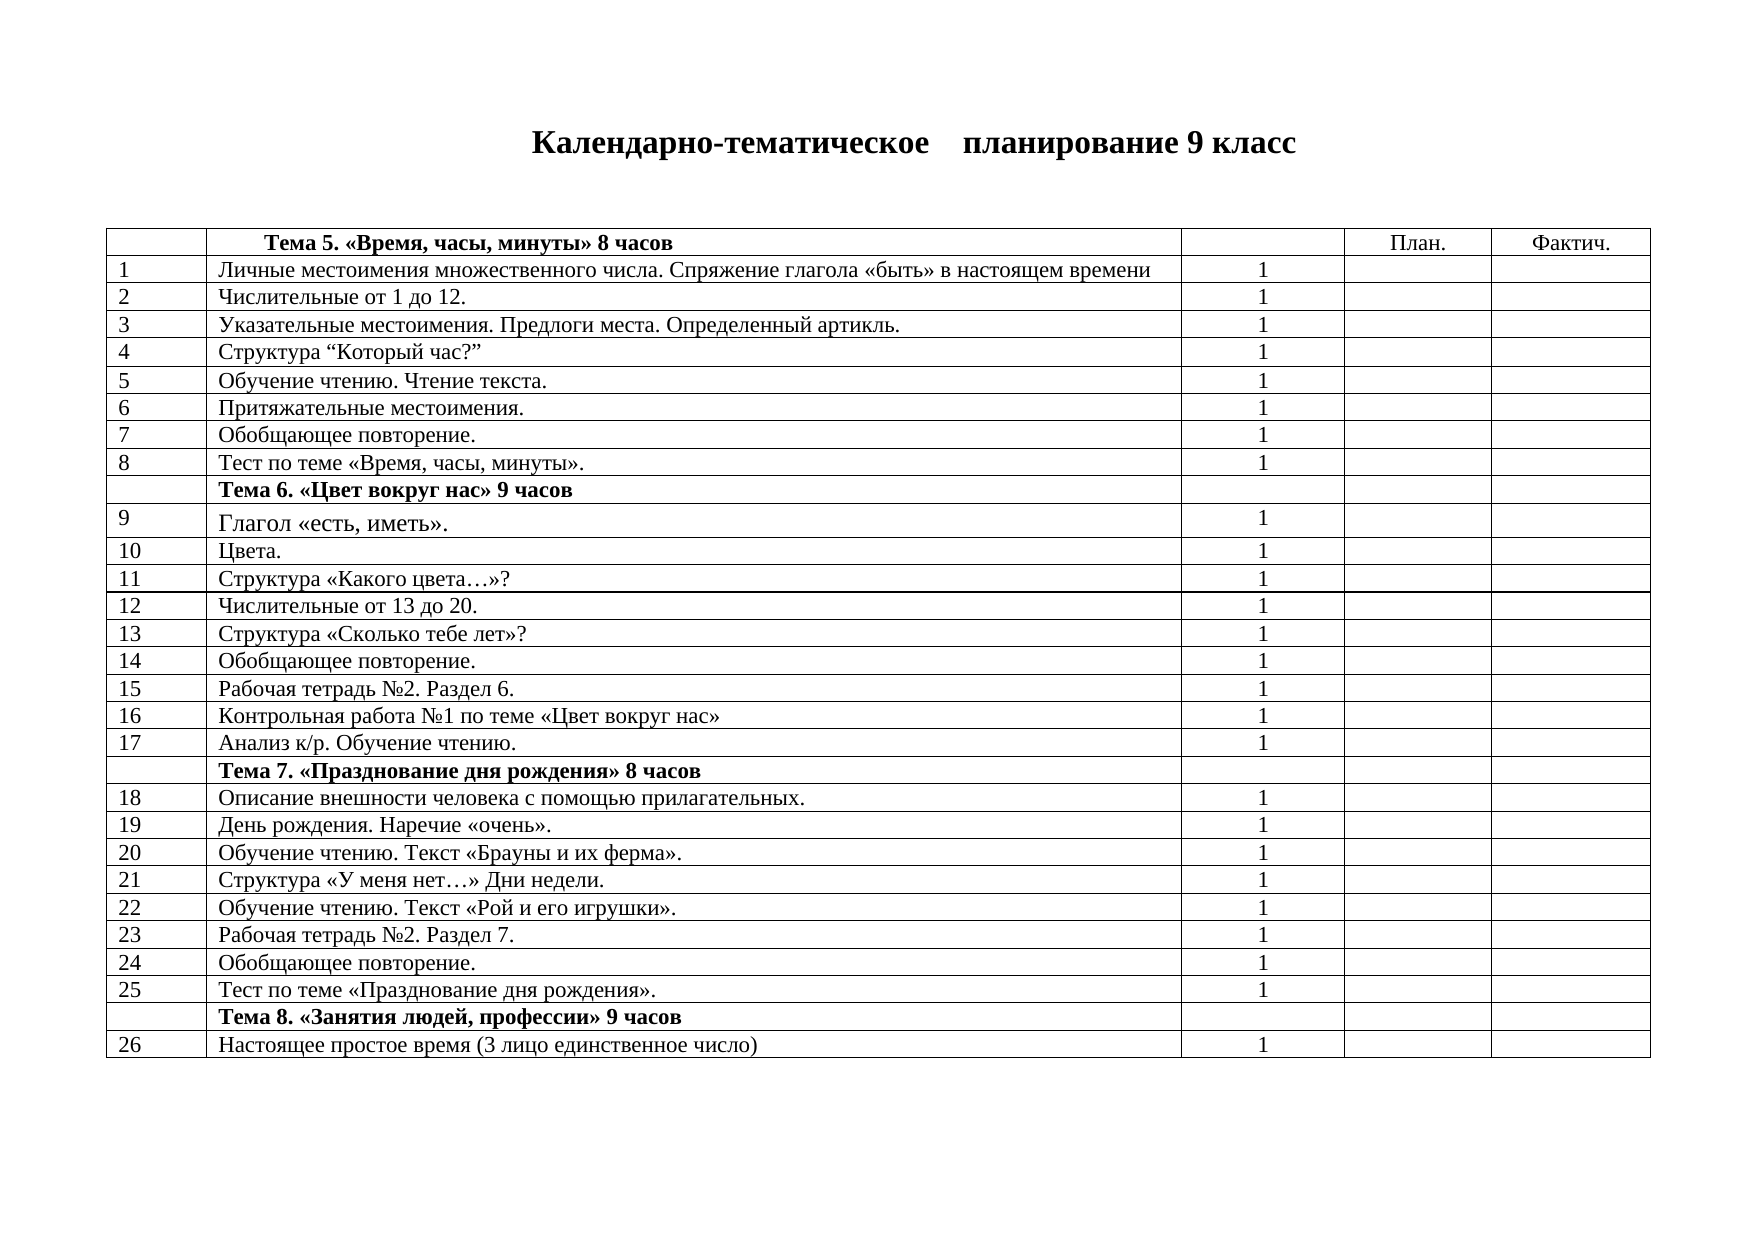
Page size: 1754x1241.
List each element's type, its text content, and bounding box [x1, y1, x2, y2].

table_cell 17 [107, 729, 206, 756]
table_cell 7 [107, 421, 206, 448]
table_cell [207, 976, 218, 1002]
table_header Фактич. [1492, 229, 1650, 255]
table_cell [1492, 504, 1650, 537]
table_cell [1492, 1003, 1650, 1030]
table_cell Указательные местоимения. Предлоги места. Определенный артикль. [207, 311, 1181, 337]
table_cell Тема 6. «Цвет вокруг нас» 9 часов [207, 476, 1181, 503]
table_cell [1492, 256, 1650, 282]
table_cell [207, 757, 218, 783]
table_cell [1345, 256, 1491, 282]
table_cell 11 [107, 565, 206, 591]
table_cell Структура «Какого цвета…»? [207, 565, 1181, 591]
table_cell [1492, 921, 1650, 947]
table_cell [1492, 949, 1650, 975]
table_cell 18 [107, 784, 206, 811]
table_cell 1 [1182, 812, 1344, 838]
table_cell 2 [107, 283, 206, 310]
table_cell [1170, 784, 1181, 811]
table_cell [1345, 593, 1491, 619]
table_cell [1492, 812, 1650, 838]
table_cell [1182, 757, 1344, 783]
table_cell [1492, 620, 1650, 646]
table_cell [1345, 894, 1491, 920]
table_cell 1 [1182, 367, 1344, 393]
table_cell [1492, 593, 1650, 619]
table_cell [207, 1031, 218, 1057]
table_cell [1345, 949, 1491, 975]
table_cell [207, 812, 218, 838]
table_cell 1 [1182, 675, 1344, 701]
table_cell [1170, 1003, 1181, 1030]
table_cell 12 [107, 593, 206, 619]
table_cell 8 [107, 449, 206, 475]
table_cell Числительные от 1 до 12. [207, 283, 1181, 310]
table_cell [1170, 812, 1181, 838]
table_cell [1182, 476, 1344, 503]
table_cell [1345, 421, 1491, 448]
table_cell [1492, 784, 1650, 811]
table_cell 24 [107, 949, 206, 975]
table_cell 21 [107, 866, 206, 893]
table_cell Обучение чтению. Чтение текста. [207, 367, 1181, 393]
table_cell 3 [107, 311, 206, 337]
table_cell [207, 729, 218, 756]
table_cell [1492, 729, 1650, 756]
table_cell Цвета. [207, 538, 1181, 564]
table_header Тема 5. «Время, часы, минуты» 8 часов [207, 229, 1181, 255]
table_cell 1 [1182, 394, 1344, 420]
table_cell [1345, 1031, 1491, 1057]
table_cell 5 [107, 367, 206, 393]
table_cell [1345, 565, 1491, 591]
table_cell Рабочая тетрадь №2. Раздел 6. [207, 675, 1181, 701]
table_cell [1345, 283, 1491, 310]
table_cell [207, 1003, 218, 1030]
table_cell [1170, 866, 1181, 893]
table_cell 1 [1182, 538, 1344, 564]
table_cell [1492, 976, 1650, 1002]
table_cell 1 [1182, 565, 1344, 591]
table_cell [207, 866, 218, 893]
table_cell [1345, 394, 1491, 420]
table_cell [1492, 367, 1650, 393]
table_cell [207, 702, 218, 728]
table_cell 19 [107, 812, 206, 838]
table_cell [1492, 1031, 1650, 1057]
table_cell [1492, 565, 1650, 591]
table_cell [1492, 894, 1650, 920]
table_cell [1492, 338, 1650, 366]
table_cell 1 [1182, 256, 1344, 282]
table_cell [1345, 311, 1491, 337]
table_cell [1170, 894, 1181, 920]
table_cell [1492, 394, 1650, 420]
table_header [1182, 229, 1344, 255]
table_cell [1345, 338, 1491, 366]
table_cell [1345, 976, 1491, 1002]
table_cell 20 [107, 839, 206, 865]
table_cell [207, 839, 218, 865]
table_cell [107, 476, 206, 503]
table_cell [1492, 702, 1650, 728]
table_cell 14 [107, 647, 206, 673]
table_cell Глагол «есть, иметь». [207, 504, 1181, 537]
table_cell Структура “Который час?” [207, 338, 1181, 366]
table_cell [1182, 1003, 1344, 1030]
table_cell [107, 1003, 206, 1030]
table_cell 1 [1182, 620, 1344, 646]
table_cell [1492, 538, 1650, 564]
table_cell [1345, 784, 1491, 811]
table_cell 26 [107, 1031, 206, 1057]
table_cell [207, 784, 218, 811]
table_cell [1345, 538, 1491, 564]
table_cell Структура «Сколько тебе лет»? [207, 620, 1181, 646]
table_cell [1345, 812, 1491, 838]
table_cell 1 [1182, 894, 1344, 920]
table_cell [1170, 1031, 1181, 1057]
table_cell [1345, 367, 1491, 393]
table_cell 25 [107, 976, 206, 1002]
table_cell 10 [107, 538, 206, 564]
table_cell 15 [107, 675, 206, 701]
table_cell Притяжательные местоимения. [207, 394, 1181, 420]
table_cell 9 [107, 504, 206, 537]
table_cell [1492, 839, 1650, 865]
table_cell 1 [1182, 647, 1344, 673]
table_cell [1345, 675, 1491, 701]
table_cell 1 [1182, 504, 1344, 537]
table_cell [1345, 757, 1491, 783]
table_cell [1492, 476, 1650, 503]
table_cell [1345, 729, 1491, 756]
table_cell 22 [107, 894, 206, 920]
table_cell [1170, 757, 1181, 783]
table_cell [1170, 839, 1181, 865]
table_cell 16 [107, 702, 206, 728]
table_cell [1492, 866, 1650, 893]
table_cell [1345, 476, 1491, 503]
table_cell [1345, 702, 1491, 728]
table_cell 1 [1182, 949, 1344, 975]
table_cell [1492, 311, 1650, 337]
table_cell Обобщающее повторение. [207, 421, 1181, 448]
text Календарно-тематическое планирование 9 класс [118, 122, 1636, 160]
table_cell 1 [1182, 449, 1344, 475]
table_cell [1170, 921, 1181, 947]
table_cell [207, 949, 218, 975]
table_cell Личные местоимения множественного числа. Спряжение глагола «быть» в настоящем времени [207, 256, 1181, 282]
table_cell [1345, 866, 1491, 893]
table_cell 13 [107, 620, 206, 646]
table_cell [107, 757, 206, 783]
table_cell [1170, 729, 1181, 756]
table_cell 1 [107, 256, 206, 282]
table_cell 1 [1182, 866, 1344, 893]
table_header План. [1345, 229, 1491, 255]
table_cell 1 [1182, 976, 1344, 1002]
table_cell [1492, 421, 1650, 448]
table_cell 6 [107, 394, 206, 420]
table_header [107, 229, 206, 255]
table_cell 1 [1182, 784, 1344, 811]
table_cell 1 [1182, 921, 1344, 947]
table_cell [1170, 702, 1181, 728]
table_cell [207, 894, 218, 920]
table_cell 1 [1182, 421, 1344, 448]
table_cell [1492, 449, 1650, 475]
table_cell [1345, 921, 1491, 947]
table_cell 1 [1182, 338, 1344, 366]
table_cell [1492, 283, 1650, 310]
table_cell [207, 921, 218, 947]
table_cell [1345, 647, 1491, 673]
table_cell 23 [107, 921, 206, 947]
table_cell 1 [1182, 283, 1344, 310]
table_cell Числительные от 13 до 20. [207, 593, 1181, 619]
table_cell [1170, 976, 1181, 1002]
table_cell 1 [1182, 1031, 1344, 1057]
table_cell Обобщающее повторение. [207, 647, 1181, 673]
table_cell Тест по теме «Время, часы, минуты». [207, 449, 1181, 475]
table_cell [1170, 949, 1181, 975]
table_cell [1345, 839, 1491, 865]
table_cell [1345, 504, 1491, 537]
table_cell [1492, 647, 1650, 673]
table_cell 4 [107, 338, 206, 366]
table_cell [1345, 620, 1491, 646]
table_cell 1 [1182, 593, 1344, 619]
table_cell 1 [1182, 839, 1344, 865]
table_cell [1345, 449, 1491, 475]
table_cell 1 [1182, 729, 1344, 756]
table_cell [1492, 757, 1650, 783]
table_cell [1345, 1003, 1491, 1030]
table_cell [1492, 675, 1650, 701]
table_cell 1 [1182, 311, 1344, 337]
table_cell 1 [1182, 702, 1344, 728]
